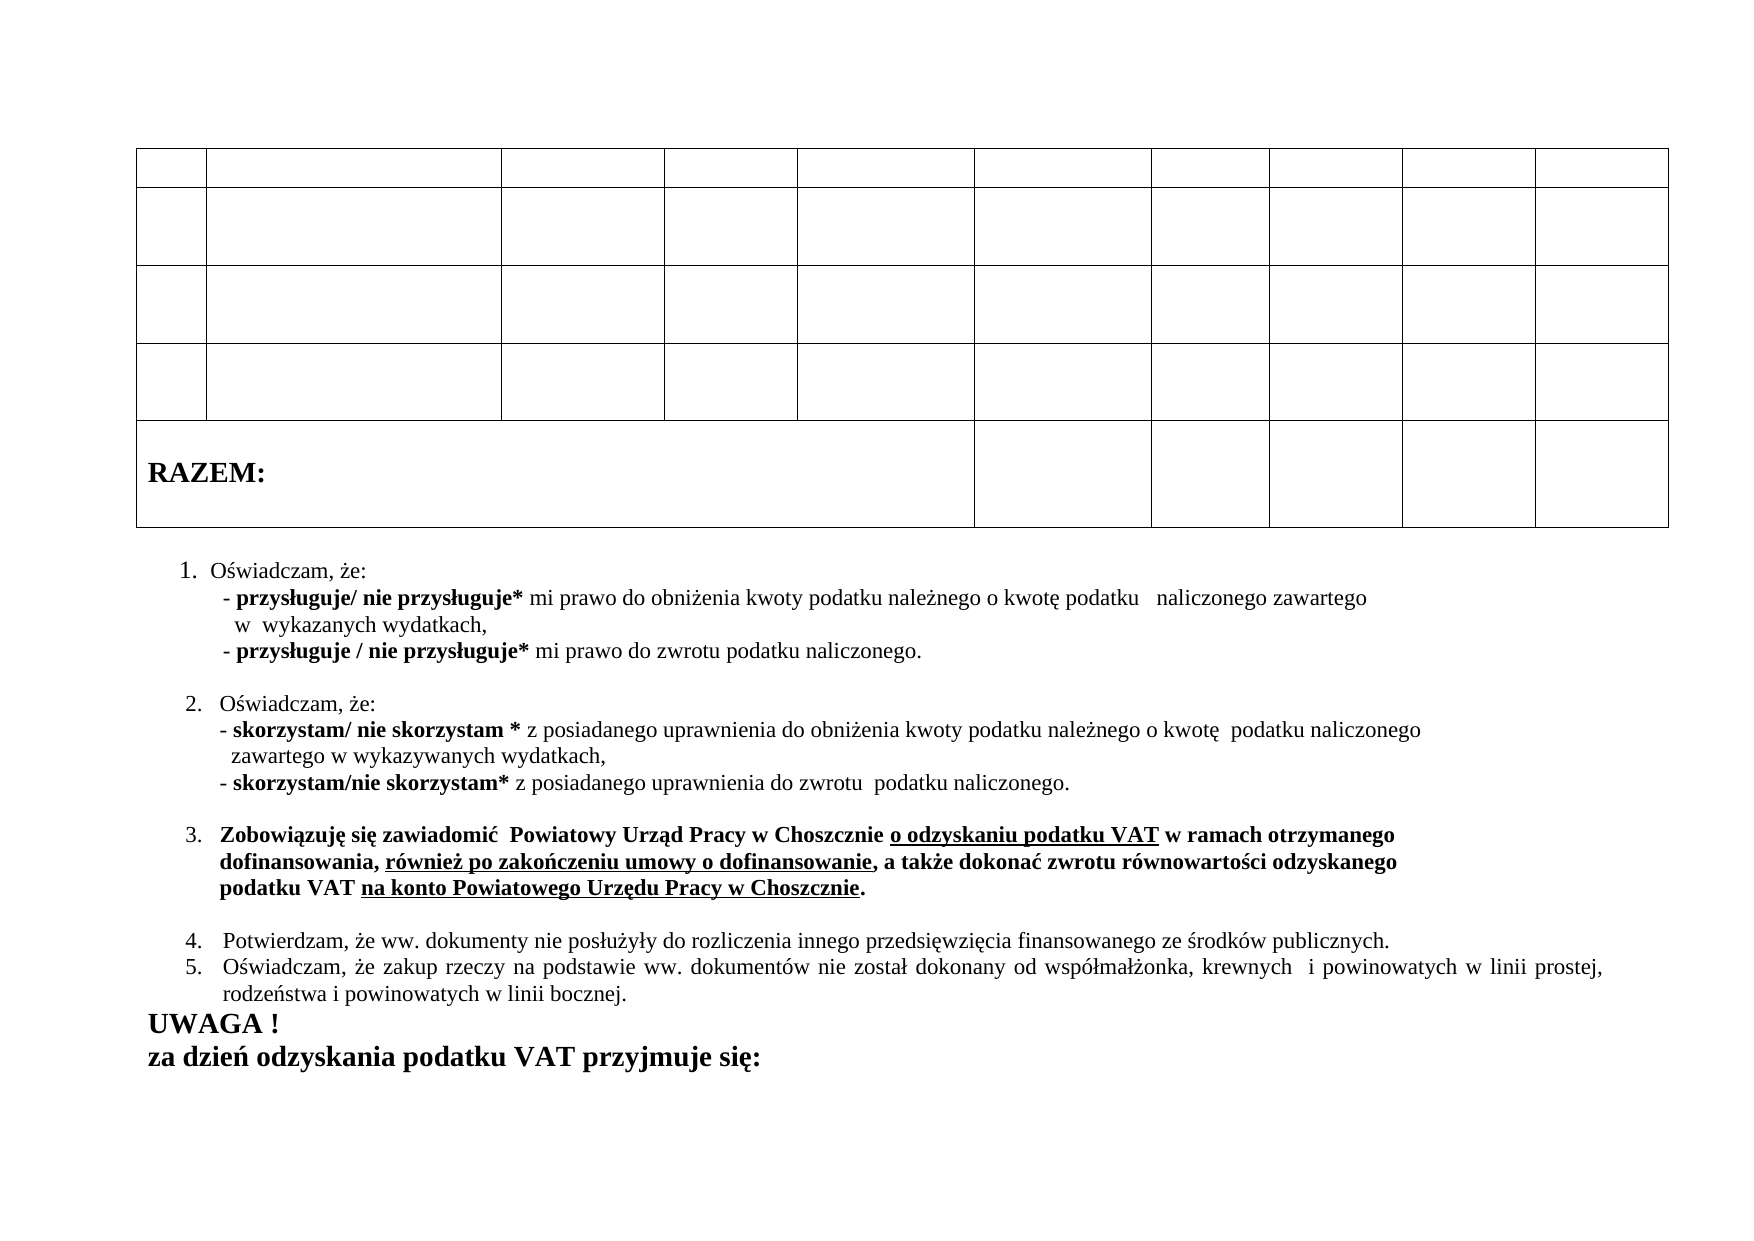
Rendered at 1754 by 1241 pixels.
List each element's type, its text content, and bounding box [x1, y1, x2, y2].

table_cell [975, 421, 1151, 527]
table_cell [1152, 149, 1269, 187]
table_cell [1536, 188, 1668, 265]
table_cell [1403, 266, 1535, 342]
table_cell [137, 344, 206, 420]
text UWAGA ! [148, 1006, 1606, 1039]
table_cell [207, 188, 501, 265]
table_cell [502, 149, 664, 187]
text zawartego w wykazywanych wydatkach, [185, 742, 1606, 769]
text dofinansowania, również po zakończeniu umowy o dofinansowanie, a także dokonać zwrotu równowartości odzyskanego [185, 848, 1606, 874]
table_cell [975, 266, 1151, 342]
text w wykazanych wydatkach, [223, 611, 1606, 637]
table_cell [1536, 266, 1668, 342]
table_cell [137, 266, 206, 342]
table_cell [798, 149, 974, 187]
table_cell [1152, 188, 1269, 265]
table_cell [665, 188, 797, 265]
text - skorzystam/ nie skorzystam * z posiadanego uprawnienia do obniżenia kwoty podatku należnego o kwotę podatku naliczonego [185, 716, 1606, 742]
table_cell [1270, 421, 1402, 527]
text podatku VAT na konto Powiatowego Urzędu Pracy w Choszcznie. [185, 874, 1606, 901]
text - przysługuje / nie przysługuje* mi prawo do zwrotu podatku naliczonego. [223, 637, 1606, 663]
text - przysługuje/ nie przysługuje* mi prawo do obniżenia kwoty podatku należnego o kwotę podatku naliczonego zawartego [223, 584, 1606, 611]
table_cell RAZEM: [137, 421, 974, 527]
table_cell [1536, 421, 1668, 527]
table_cell [975, 149, 1151, 187]
table_cell [665, 266, 797, 342]
table_cell [137, 149, 206, 187]
table_cell [1152, 344, 1269, 420]
table_cell [798, 344, 974, 420]
table_cell [1270, 188, 1402, 265]
table_cell [1536, 149, 1668, 187]
table_cell [1270, 266, 1402, 342]
table_cell [137, 188, 206, 265]
table_cell [502, 188, 664, 265]
table_cell [1403, 344, 1535, 420]
list Potwierdzam, że ww. dokumenty nie posłużyły do rozliczenia innego przedsięwzięcia finansowanego ze środków publicznych. [185, 927, 1606, 953]
table_cell [207, 266, 501, 342]
table_cell [502, 344, 664, 420]
table_cell [798, 188, 974, 265]
table_cell [665, 344, 797, 420]
table_cell [207, 149, 501, 187]
table_cell [1403, 421, 1535, 527]
table_cell [1152, 421, 1269, 527]
table_cell [1270, 149, 1402, 187]
text - skorzystam/nie skorzystam* z posiadanego uprawnienia do zwrotu podatku naliczonego. [185, 769, 1606, 795]
table_cell [665, 149, 797, 187]
text 2. Oświadczam, że: [185, 690, 1606, 716]
table_cell [798, 266, 974, 342]
text za dzień odzyskania podatku VAT przyjmuje się: [148, 1039, 1606, 1073]
table_cell [1403, 188, 1535, 265]
table_cell [1152, 266, 1269, 342]
table_cell [1270, 344, 1402, 420]
table_cell [975, 344, 1151, 420]
list Oświadczam, że zakup rzeczy na podstawie ww. dokumentów nie został dokonany od współmałżonka, krewnych i powinowatych w linii prostej, rodzeństwa i powinowatych w linii bocznej. [185, 953, 1606, 1006]
table_cell [1536, 344, 1668, 420]
text 3. Zobowiązuję się zawiadomić Powiatowy Urząd Pracy w Choszcznie o odzyskaniu podatku VAT w ramach otrzymanego [185, 822, 1606, 848]
table_cell [502, 266, 664, 342]
table_cell [975, 188, 1151, 265]
table_cell [1403, 149, 1535, 187]
table_cell [207, 344, 501, 420]
text 1. Oświadczam, że: [148, 556, 1606, 584]
